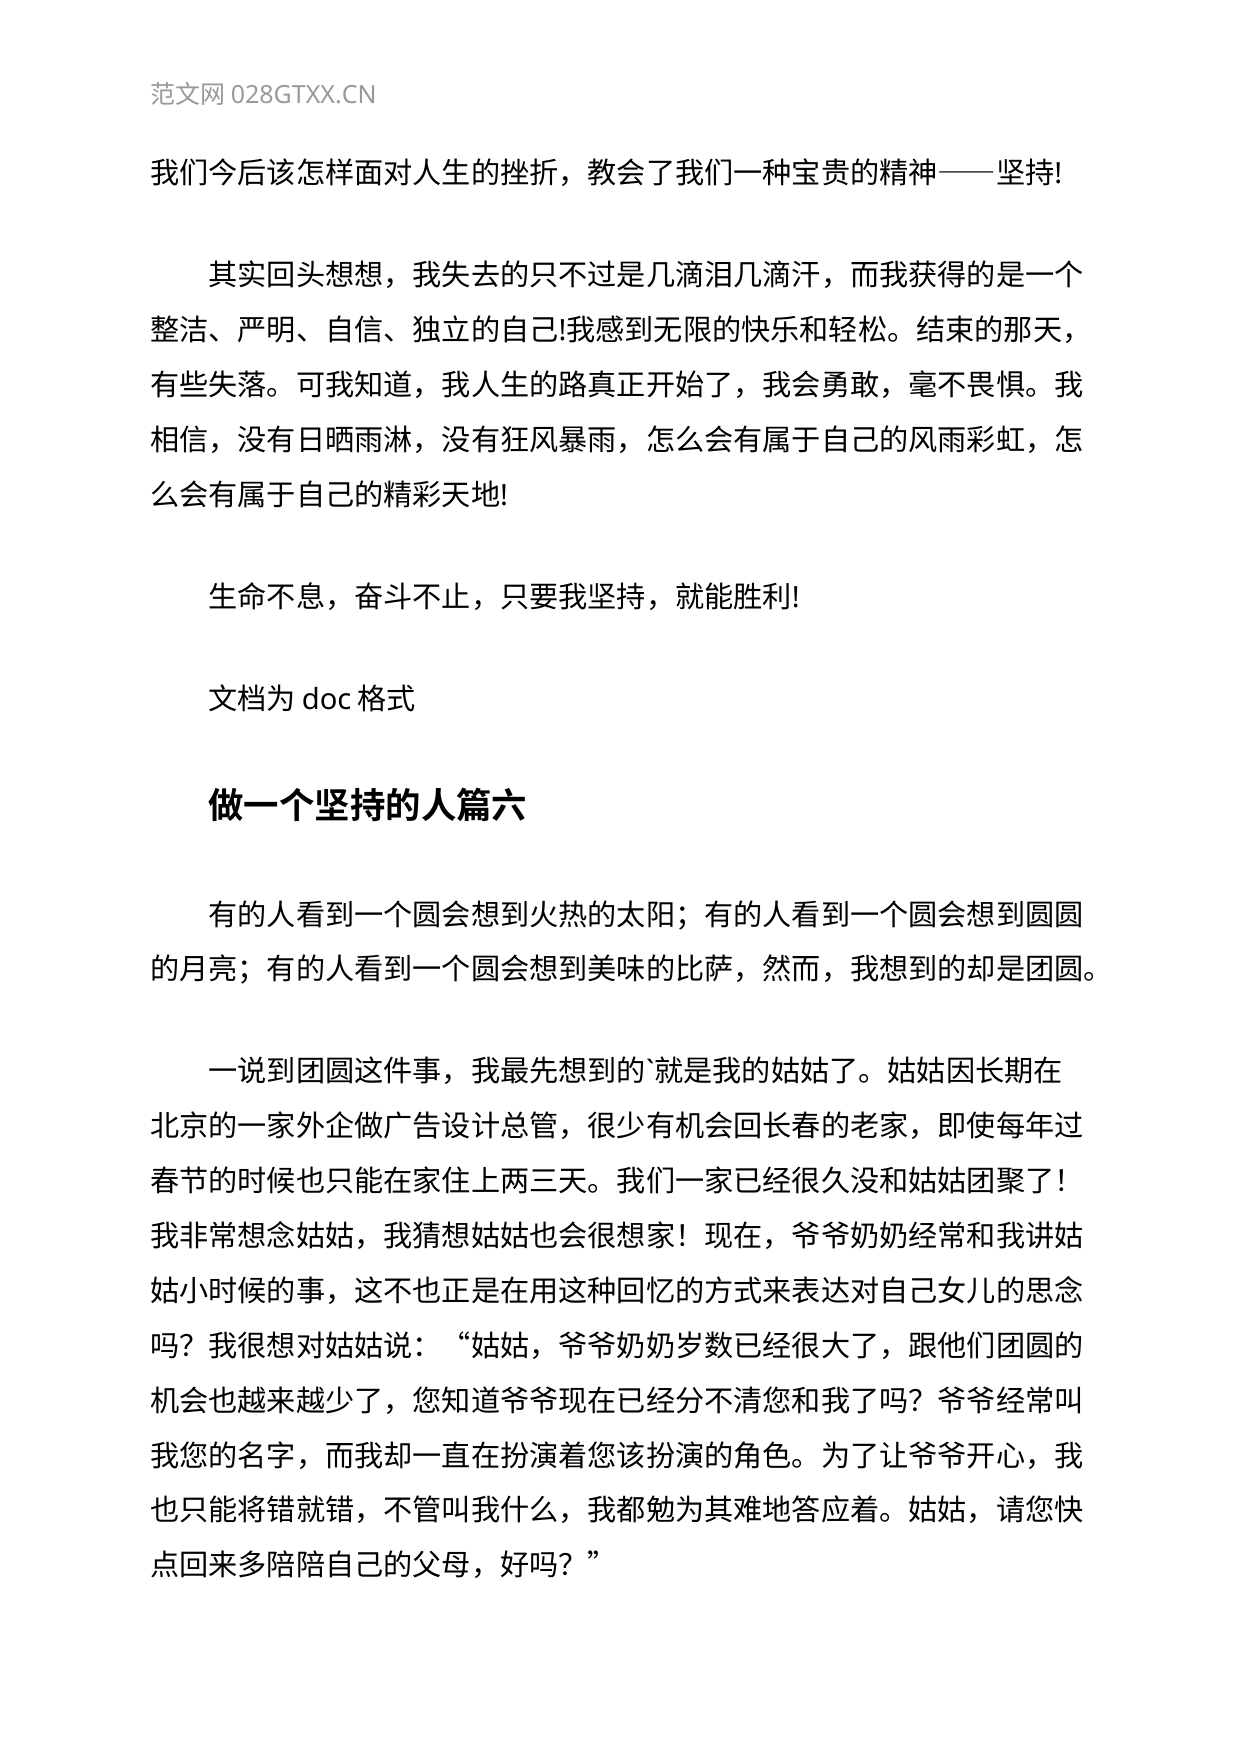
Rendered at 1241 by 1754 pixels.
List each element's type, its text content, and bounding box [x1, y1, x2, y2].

text 文档为doc格式 [150, 676, 1090, 718]
text 做一个坚持的人篇六 [150, 778, 1090, 829]
text 其实回头想想，我失去的只不过是几滴泪几滴汗，而我获得的是一个整洁、严明、自信、独立的自己!我感到无限的快乐和轻松。结束的那天，有些失落。可我知道，我人生的路真正开始了，我会勇敢，毫不畏惧。我相信，没有日晒雨淋，没有狂风暴雨，怎么会有属于自己的风雨彩虹，怎么会有属于自己的精彩天地! [150, 252, 1090, 514]
text 有的人看到一个圆会想到火热的太阳；有的人看到一个圆会想到圆圆的月亮；有的人看到一个圆会想到美味的比萨，然而，我想到的却是团圆。 [150, 891, 1090, 988]
text 生命不息，奋斗不止，只要我坚持，就能胜利! [150, 574, 1090, 616]
text 一说到团圆这件事，我最先想到的`就是我的姑姑了。姑姑因长期在北京的一家外企做广告设计总管，很少有机会回长春的老家，即使每年过春节的时候也只能在家住上两三天。我们一家已经很久没和姑姑团聚了！我非常想念姑姑，我猜想姑姑也会很想家！现在，爷爷奶奶经常和我讲姑姑小时候的事，这不也正是在用这种回忆的方式来表达对自己女儿的思念吗？我很想对姑姑说：“姑姑，爷爷奶奶岁数已经很大了，跟他们团圆的机会也越来越少了，您知道爷爷现在已经分不清您和我了吗？爷爷经常叫我您的名字，而我却一直在扮演着您该扮演的角色。为了让爷爷开心，我也只能将错就错，不管叫我什么，我都勉为其难地答应着。姑姑，请您快点回来多陪陪自己的父母，好吗？” [150, 1048, 1090, 1584]
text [150, 150, 1090, 192]
